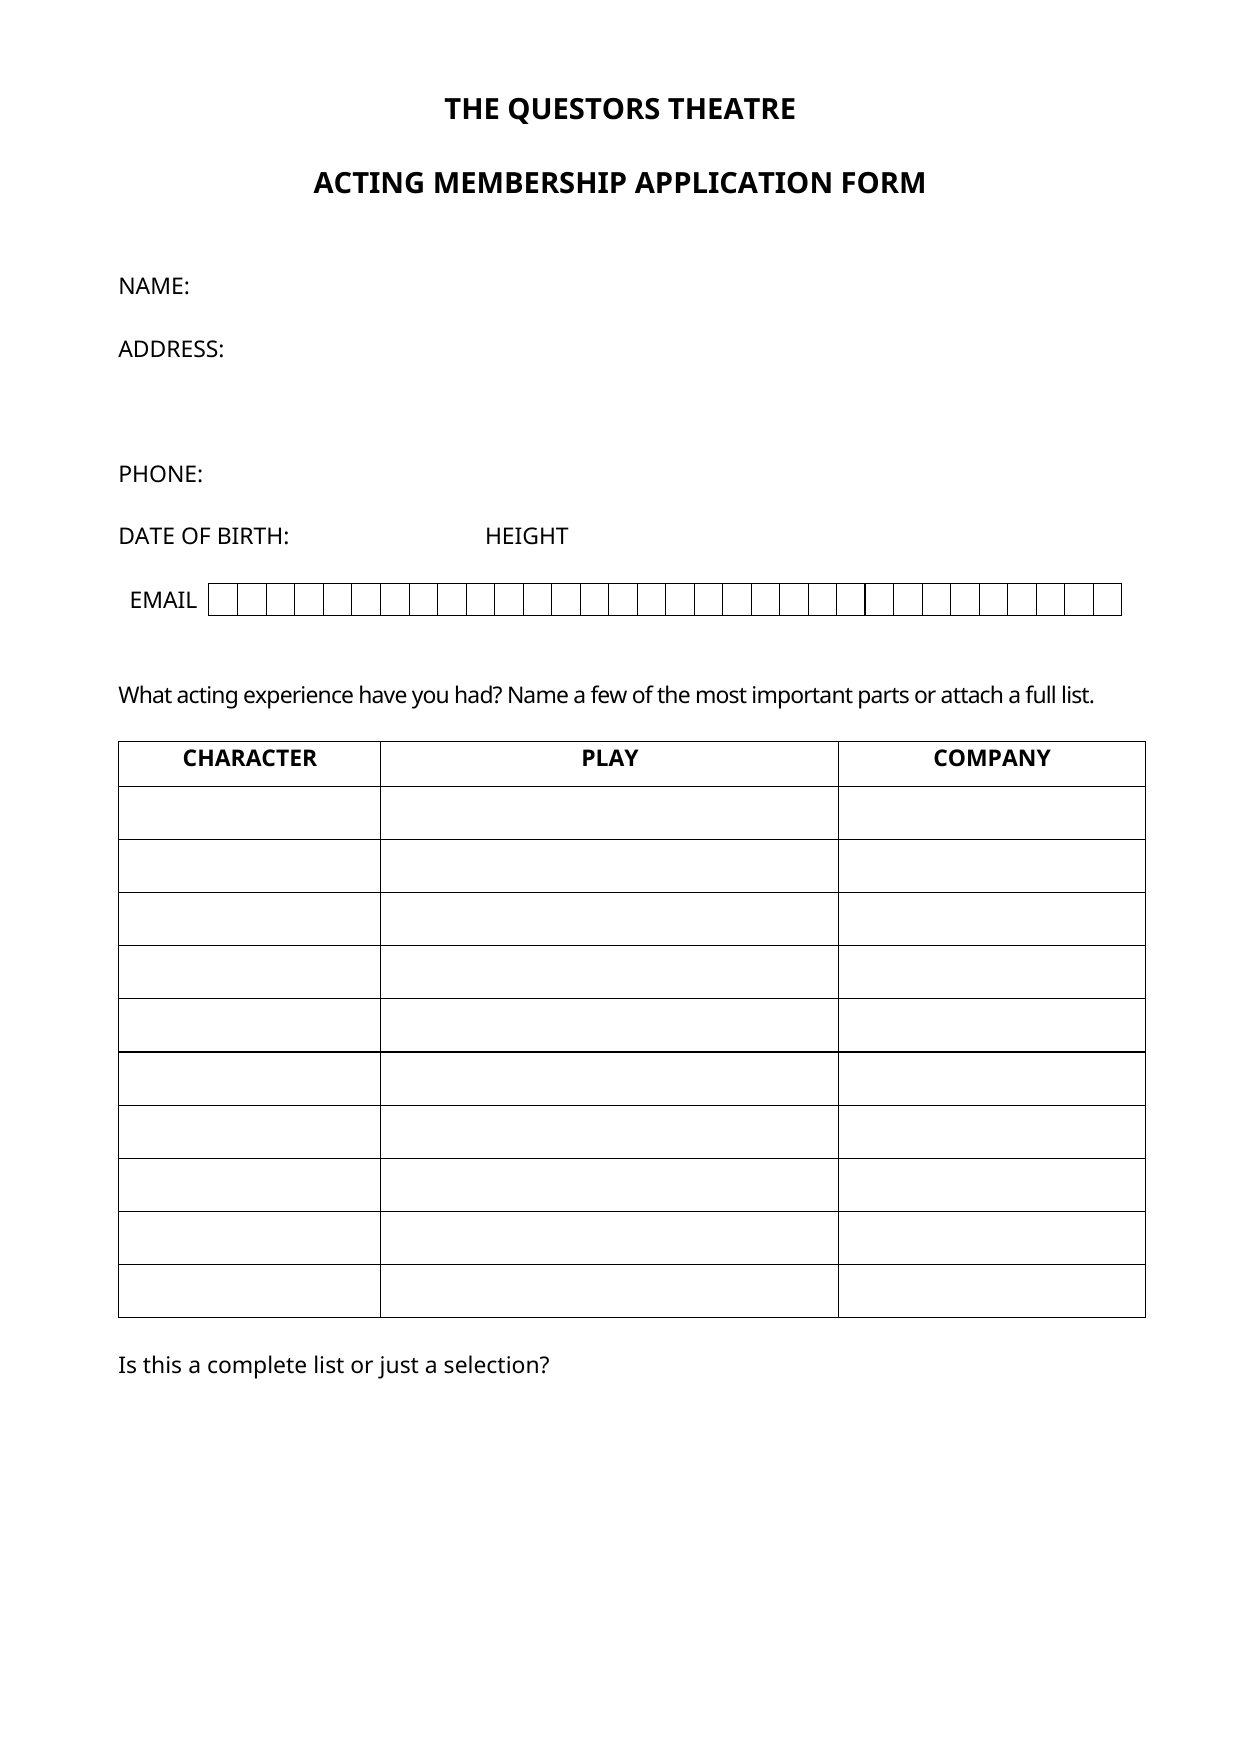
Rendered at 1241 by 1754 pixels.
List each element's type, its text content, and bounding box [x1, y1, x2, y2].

table_header [238, 584, 266, 615]
table_cell [119, 840, 380, 892]
table_header [495, 584, 523, 615]
table_header [581, 584, 608, 615]
table_header [209, 584, 237, 615]
table_cell [381, 893, 838, 945]
table_cell [119, 787, 380, 839]
table_header PLAY [381, 742, 838, 786]
table_header [1065, 584, 1093, 615]
table_cell [119, 1265, 380, 1317]
table_header [352, 584, 380, 615]
text What acting experience have you had? Name a few of the most important parts or attach a full list. [118, 678, 1122, 710]
table_header [1094, 584, 1121, 615]
table_cell [381, 999, 838, 1051]
table_header [980, 584, 1007, 615]
table_cell [119, 999, 380, 1051]
table_header [524, 584, 551, 615]
text DATE OF BIRTH: HEIGHT [118, 520, 1122, 551]
table_cell [381, 946, 838, 998]
table_cell [119, 1053, 380, 1104]
table_cell [839, 946, 1145, 998]
table_header [438, 584, 466, 615]
table_cell [119, 946, 380, 998]
table_header [552, 584, 580, 615]
table_header EMAIL [118, 583, 208, 615]
table_header [1008, 584, 1036, 615]
table_header [381, 584, 409, 615]
table_header [780, 584, 808, 615]
table_header [809, 584, 836, 615]
table_cell [381, 787, 838, 839]
table_header [295, 584, 323, 615]
table_cell [381, 840, 838, 892]
subtitle ACTING MEMBERSHIP APPLICATION FORM [118, 162, 1122, 202]
table_cell [839, 1212, 1145, 1264]
table_header [666, 584, 694, 615]
table_cell [119, 893, 380, 945]
table_cell [839, 1159, 1145, 1211]
table_header [609, 584, 637, 615]
table_cell [839, 1106, 1145, 1158]
table_cell [119, 1159, 380, 1211]
table_cell [839, 893, 1145, 945]
table_cell [381, 1053, 838, 1104]
table_cell [381, 1212, 838, 1264]
table_header [410, 584, 437, 615]
table_header [752, 584, 779, 615]
table_header [951, 584, 979, 615]
table_cell [381, 1265, 838, 1317]
table_cell [839, 840, 1145, 892]
table_header CHARACTER [119, 742, 380, 786]
table_header [695, 584, 722, 615]
table_header [324, 584, 351, 615]
table_cell [839, 1265, 1145, 1317]
table_header [1037, 584, 1064, 615]
text PHONE: [118, 458, 1122, 489]
table_header [923, 584, 950, 615]
table_header COMPANY [839, 742, 1145, 786]
table_cell [119, 1106, 380, 1158]
table_header [267, 584, 294, 615]
table_header [638, 584, 665, 615]
table_cell [381, 1159, 838, 1211]
text ADDRESS: [118, 333, 1122, 364]
table_cell [119, 1212, 380, 1264]
table_header [723, 584, 751, 615]
table_cell [839, 1053, 1145, 1104]
table_header [467, 584, 494, 615]
table_cell [839, 999, 1145, 1051]
table_header [894, 584, 922, 615]
table_cell [839, 787, 1145, 839]
subtitle THE QUESTORS THEATRE [118, 89, 1122, 128]
table_header [837, 584, 864, 615]
subtitle NAME: [118, 270, 1122, 301]
table_cell [381, 1106, 838, 1158]
text Is this a complete list or just a selection? [118, 1349, 1122, 1381]
table_header [866, 584, 893, 615]
